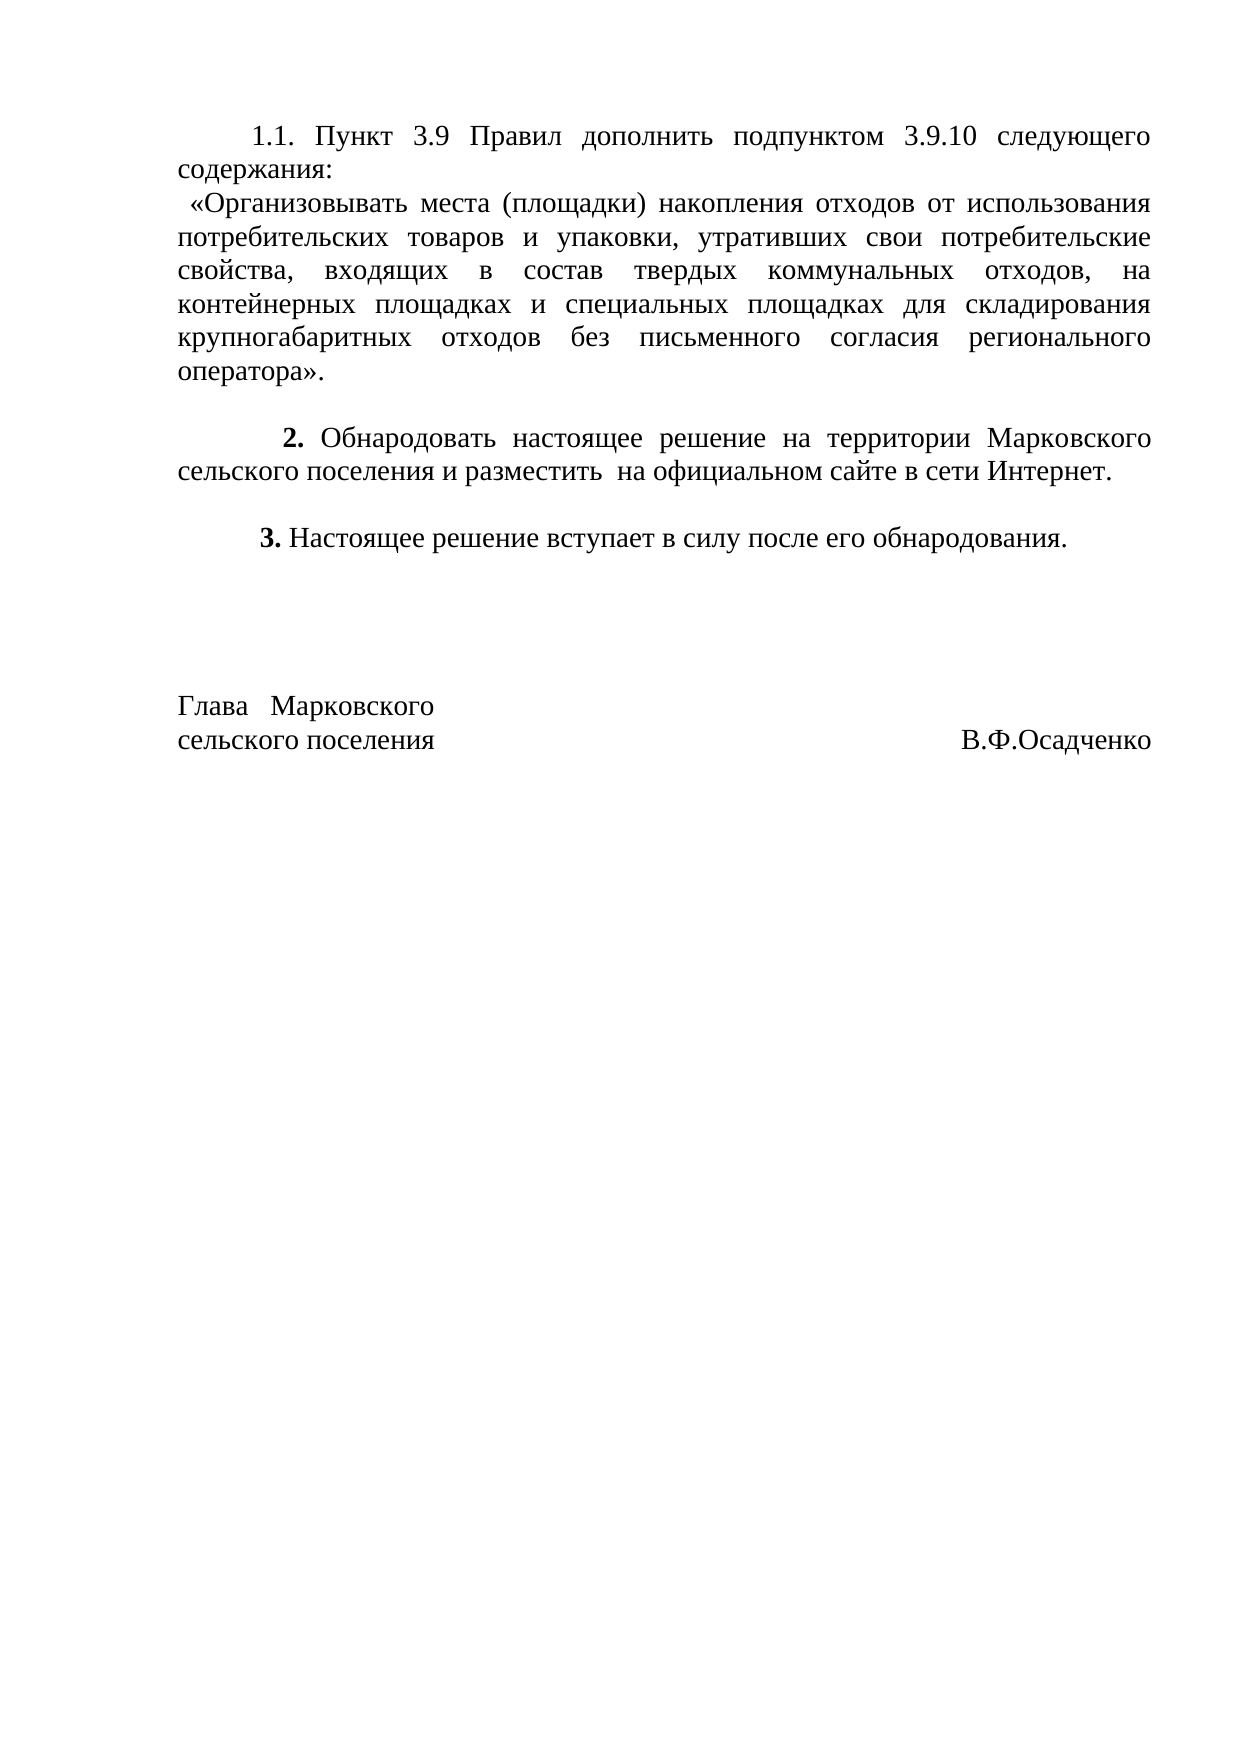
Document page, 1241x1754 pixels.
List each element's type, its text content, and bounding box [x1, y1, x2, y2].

text сельского поселения В.Ф.Осадченко [177, 722, 1152, 755]
text «Организовывать места (площадки) накопления отходов от использования потребительских товаров и упаковки, утративших свои потребительские свойства, входящих в состав твердых коммунальных отходов, на контейнерных площадках и специальных площадках для складирования крупногабаритных отходов без письменного согласия регионального оператора». [177, 185, 1152, 386]
text 2. Обнародовать настоящее решение на территории Марковского сельского поселения и разместить на официальном сайте в сети Интернет. [177, 420, 1152, 487]
text 3. Настоящее решение вступает в силу после его обнародования. [177, 521, 1152, 554]
text 1.1. Пункт 3.9 Правил дополнить подпунктом 3.9.10 следующего содержания: [177, 118, 1152, 185]
text Глава Марковского [177, 688, 1152, 722]
